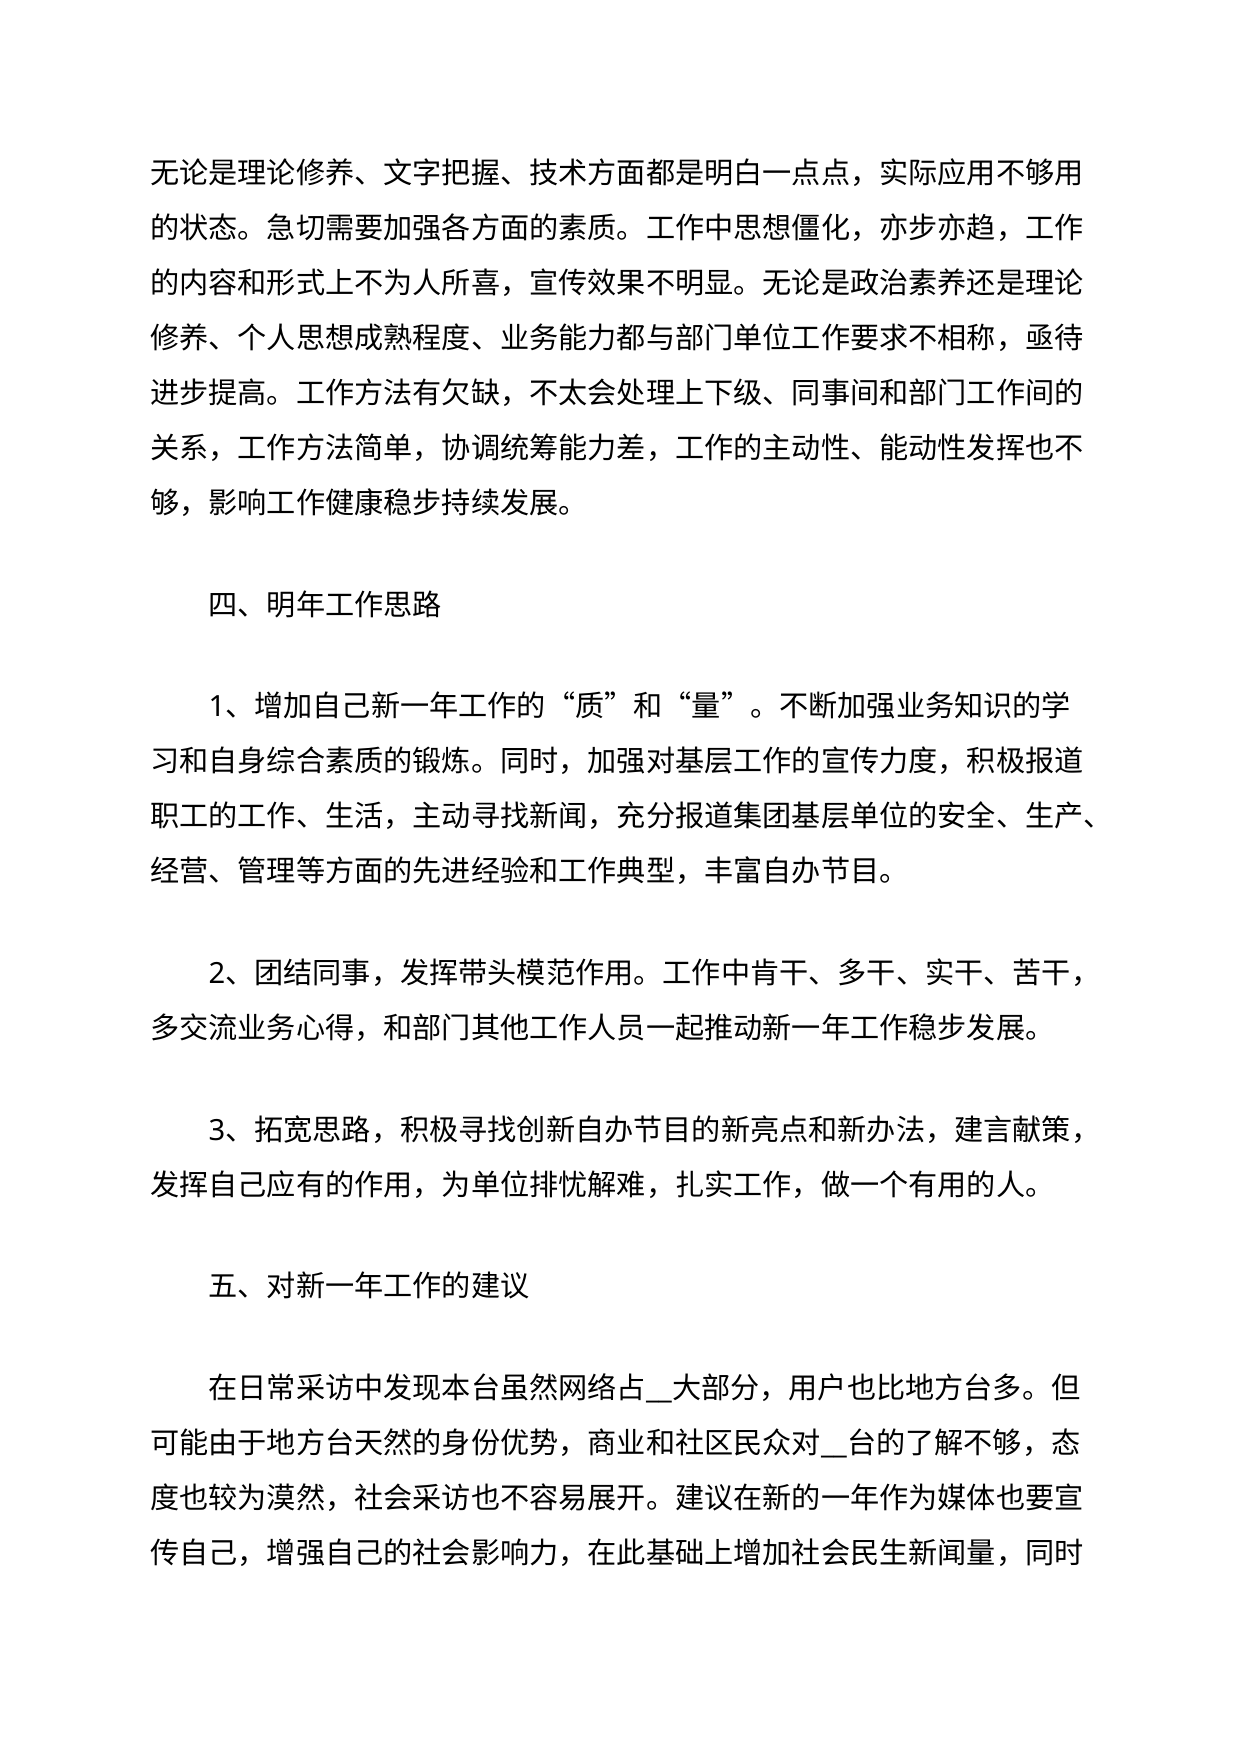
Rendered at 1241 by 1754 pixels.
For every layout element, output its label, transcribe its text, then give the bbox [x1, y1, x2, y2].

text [150, 150, 1090, 522]
text 四、明年工作思路 [150, 581, 1090, 623]
text 1、增加自己新一年工作的“质”和“量”。不断加强业务知识的学习和自身综合素质的锻炼。同时，加强对基层工作的宣传力度，积极报道职工的工作、生活，主动寻找新闻，充分报道集团基层单位的安全、生产、经营、管理等方面的先进经验和工作典型，丰富自办节目。 [150, 683, 1090, 890]
text 五、对新一年工作的建议 [150, 1263, 1090, 1305]
text 2、团结同事，发挥带头模范作用。工作中肯干、多干、实干、苦干，多交流业务心得，和部门其他工作人员一起推动新一年工作稳步发展。 [150, 949, 1090, 1047]
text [150, 1365, 1090, 1572]
text 3、拓宽思路，积极寻找创新自办节目的新亮点和新办法，建言献策，发挥自己应有的作用，为单位排忧解难，扎实工作，做一个有用的人。 [150, 1106, 1090, 1203]
